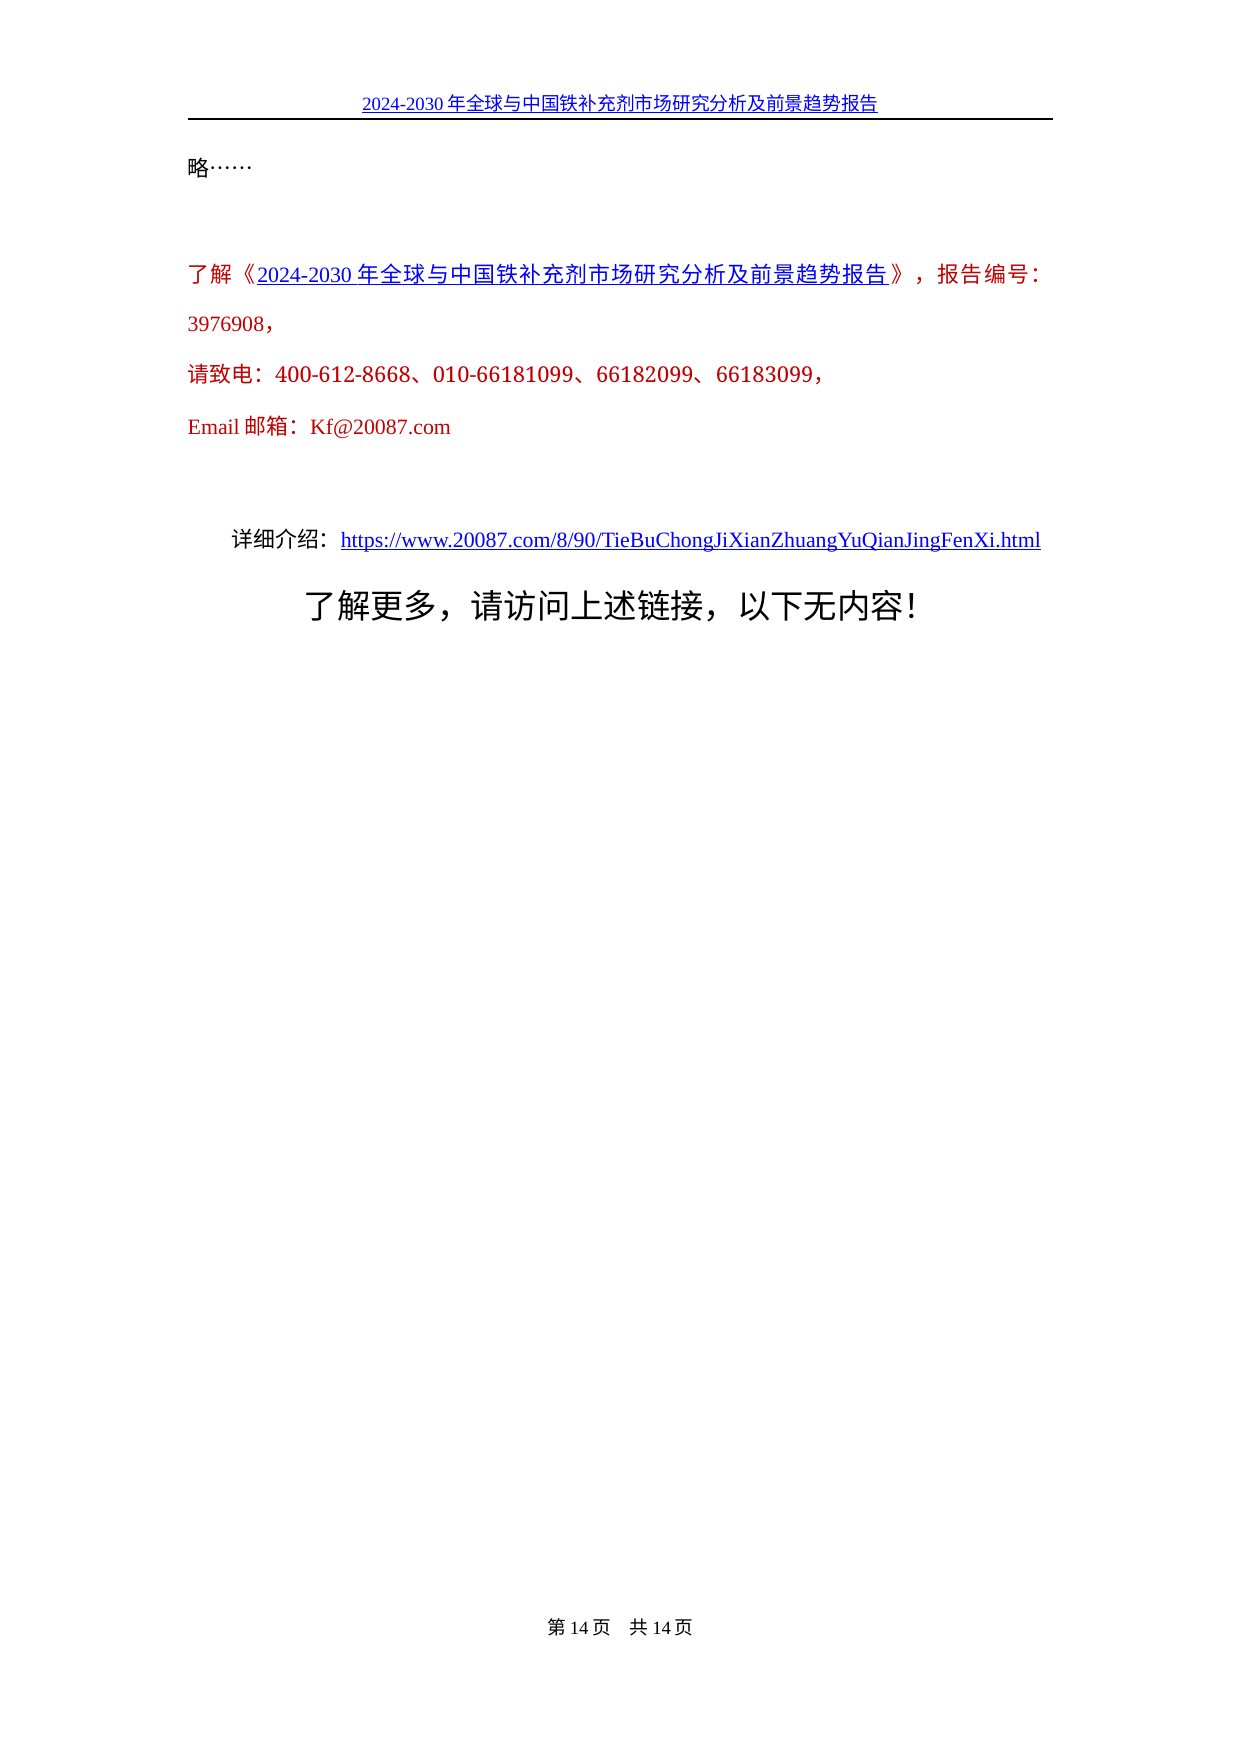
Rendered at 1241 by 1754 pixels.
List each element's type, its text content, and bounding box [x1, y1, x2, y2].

title 了解更多，请访问上述链接，以下无内容！ [187, 571, 1053, 636]
text 了解《2024-2030年全球与中国铁补充剂市场研究分析及前景趋势报告》，报告编号：3976908， [187, 257, 1053, 338]
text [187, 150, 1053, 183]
text 请致电：400-612-8668、010-66181099、66182099、66183099， [187, 357, 1053, 389]
text 详细介绍：https://www.20087.com/8/90/TieBuChongJiXianZhuangYuQianJingFenXi.html [187, 521, 1053, 554]
text Email邮箱：Kf@20087.com [187, 408, 1053, 441]
